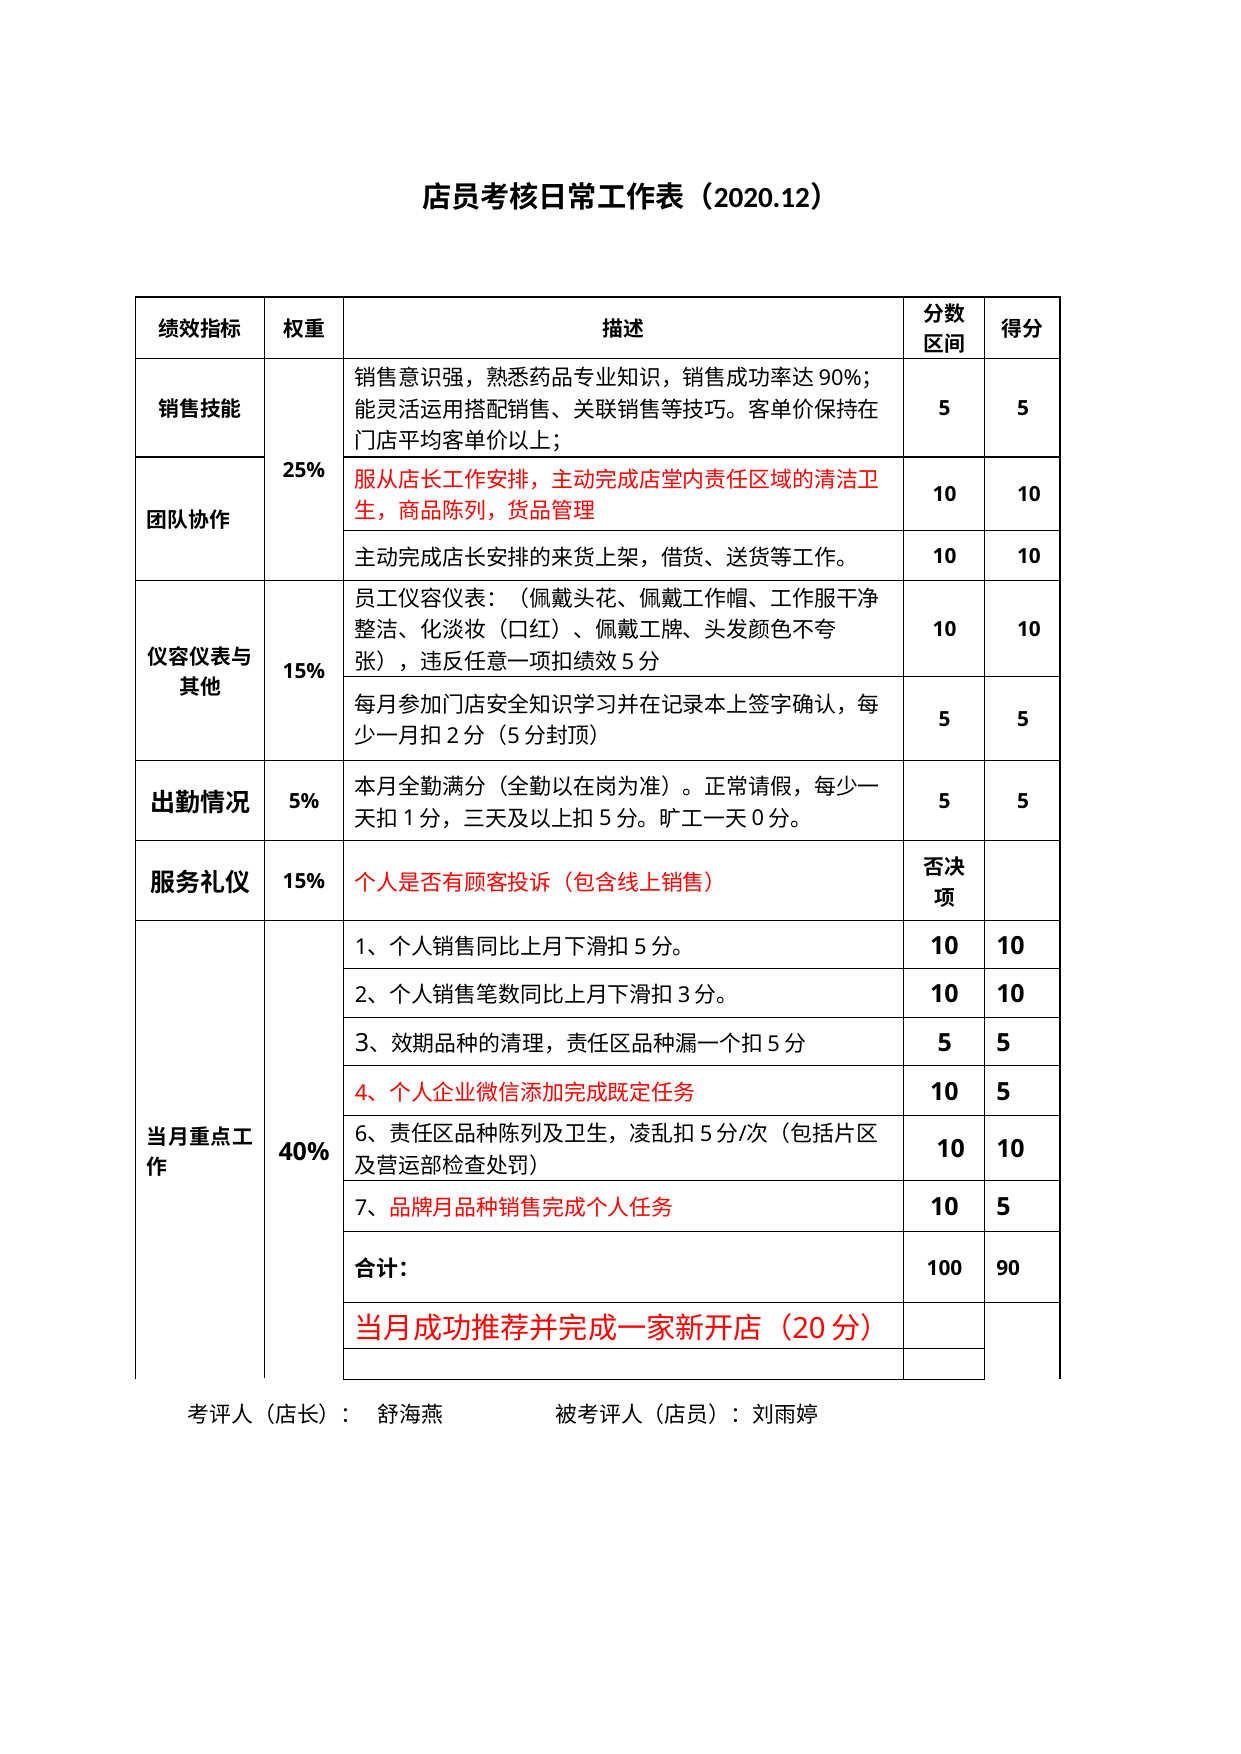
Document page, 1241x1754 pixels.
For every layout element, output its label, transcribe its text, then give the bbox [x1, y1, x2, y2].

table_cell 10 [904, 581, 984, 676]
table_cell 销售技能 [136, 359, 264, 456]
table_cell 25% [265, 359, 343, 580]
text 考评人（店长）： 舒海燕 被考评人（店员）：刘雨婷 [187, 1379, 1053, 1429]
table_cell 否决项 [904, 841, 984, 920]
table_cell 仪容仪表与其他 [136, 581, 264, 760]
table_cell 每月参加门店安全知识学习并在记录本上签字确认，每少一月扣2分（5分封顶） [344, 677, 903, 760]
table_cell 6、责任区品种陈列及卫生，凌乱扣5分/次（包括片区及营运部检查处罚） [344, 1116, 903, 1180]
table_cell 10 [904, 458, 984, 530]
text 店员考核日常工作表（2020.12） [187, 162, 1053, 227]
table_cell 5% [265, 761, 343, 840]
table_cell 10 [985, 531, 1059, 580]
table_cell [985, 841, 1059, 920]
table_cell 10 [904, 531, 984, 580]
table_header 得分 [985, 298, 1059, 358]
table_header 权重 [265, 298, 343, 358]
table_cell 10 [985, 969, 1059, 1017]
table_header 描述 [344, 298, 903, 358]
table_cell 个人是否有顾客投诉（包含线上销售） [344, 841, 903, 920]
table_cell 100 [904, 1232, 984, 1302]
table_cell [985, 1303, 1059, 1379]
table_cell 90 [985, 1232, 1059, 1302]
table_cell 服从店长工作安排，主动完成店堂内责任区域的清洁卫生，商品陈列，货品管理 [344, 458, 903, 530]
table_cell 4、个人企业微信添加完成既定任务 [344, 1066, 903, 1115]
table_cell 15% [265, 581, 343, 760]
table_cell 7、品牌月品种销售完成个人任务 [344, 1181, 903, 1231]
table_cell 5 [904, 761, 984, 840]
table_cell 2、个人销售笔数同比上月下滑扣3分。 [344, 969, 903, 1017]
table_cell 5 [985, 1181, 1059, 1231]
table_cell 5 [904, 359, 984, 456]
table_cell 团队协作 [136, 458, 264, 580]
table_cell 3、效期品种的清理，责任区品种漏一个扣5分 [344, 1018, 903, 1065]
table_cell 5 [904, 1018, 984, 1065]
table_header 分数 区间 [904, 298, 984, 358]
table_cell 1、个人销售同比上月下滑扣5分。 [344, 921, 903, 968]
table_cell [904, 1349, 984, 1379]
table_cell 10 [904, 969, 984, 1017]
table_cell 5 [985, 1066, 1059, 1115]
table_cell [904, 1303, 984, 1348]
table_cell 当月成功推荐并完成一家新开店（20分） [344, 1303, 903, 1348]
table_cell 10 [904, 1181, 984, 1231]
table_cell 40% [264, 921, 343, 1379]
table_cell 5 [985, 677, 1059, 760]
table_cell 10 [985, 581, 1059, 676]
table_cell 15% [265, 841, 343, 920]
table_cell 5 [985, 359, 1059, 456]
table_cell 当月重点工作 [136, 921, 264, 1379]
table_cell 10 [985, 458, 1059, 530]
table_cell 10 [904, 1066, 984, 1115]
table_cell [344, 1349, 903, 1379]
table_cell 10 [904, 1116, 984, 1180]
table_cell 10 [985, 921, 1059, 968]
table_cell 销售意识强，熟悉药品专业知识，销售成功率达90%；能灵活运用搭配销售、关联销售等技巧。客单价保持在门店平均客单价以上； [344, 359, 903, 456]
table_cell 主动完成店长安排的来货上架，借货、送货等工作。 [344, 531, 903, 580]
table_cell 出勤情况 [136, 761, 264, 840]
table_cell 本月全勤满分（全勤以在岗为准）。正常请假，每少一天扣1分，三天及以上扣5分。旷工一天0分。 [344, 761, 903, 840]
table_cell 5 [904, 677, 984, 760]
table_cell 5 [985, 761, 1059, 840]
table_cell 合计： [344, 1232, 903, 1302]
table_cell 10 [904, 921, 984, 968]
table_cell 10 [985, 1116, 1059, 1180]
table_cell 5 [985, 1018, 1059, 1065]
table_cell 服务礼仪 [136, 841, 264, 920]
table_header 绩效指标 [136, 298, 264, 358]
table_cell 员工仪容仪表：（佩戴头花、佩戴工作帽、工作服干净整洁、化淡妆（口红）、佩戴工牌、头发颜色不夸张），违反任意一项扣绩效5分 [344, 581, 903, 676]
